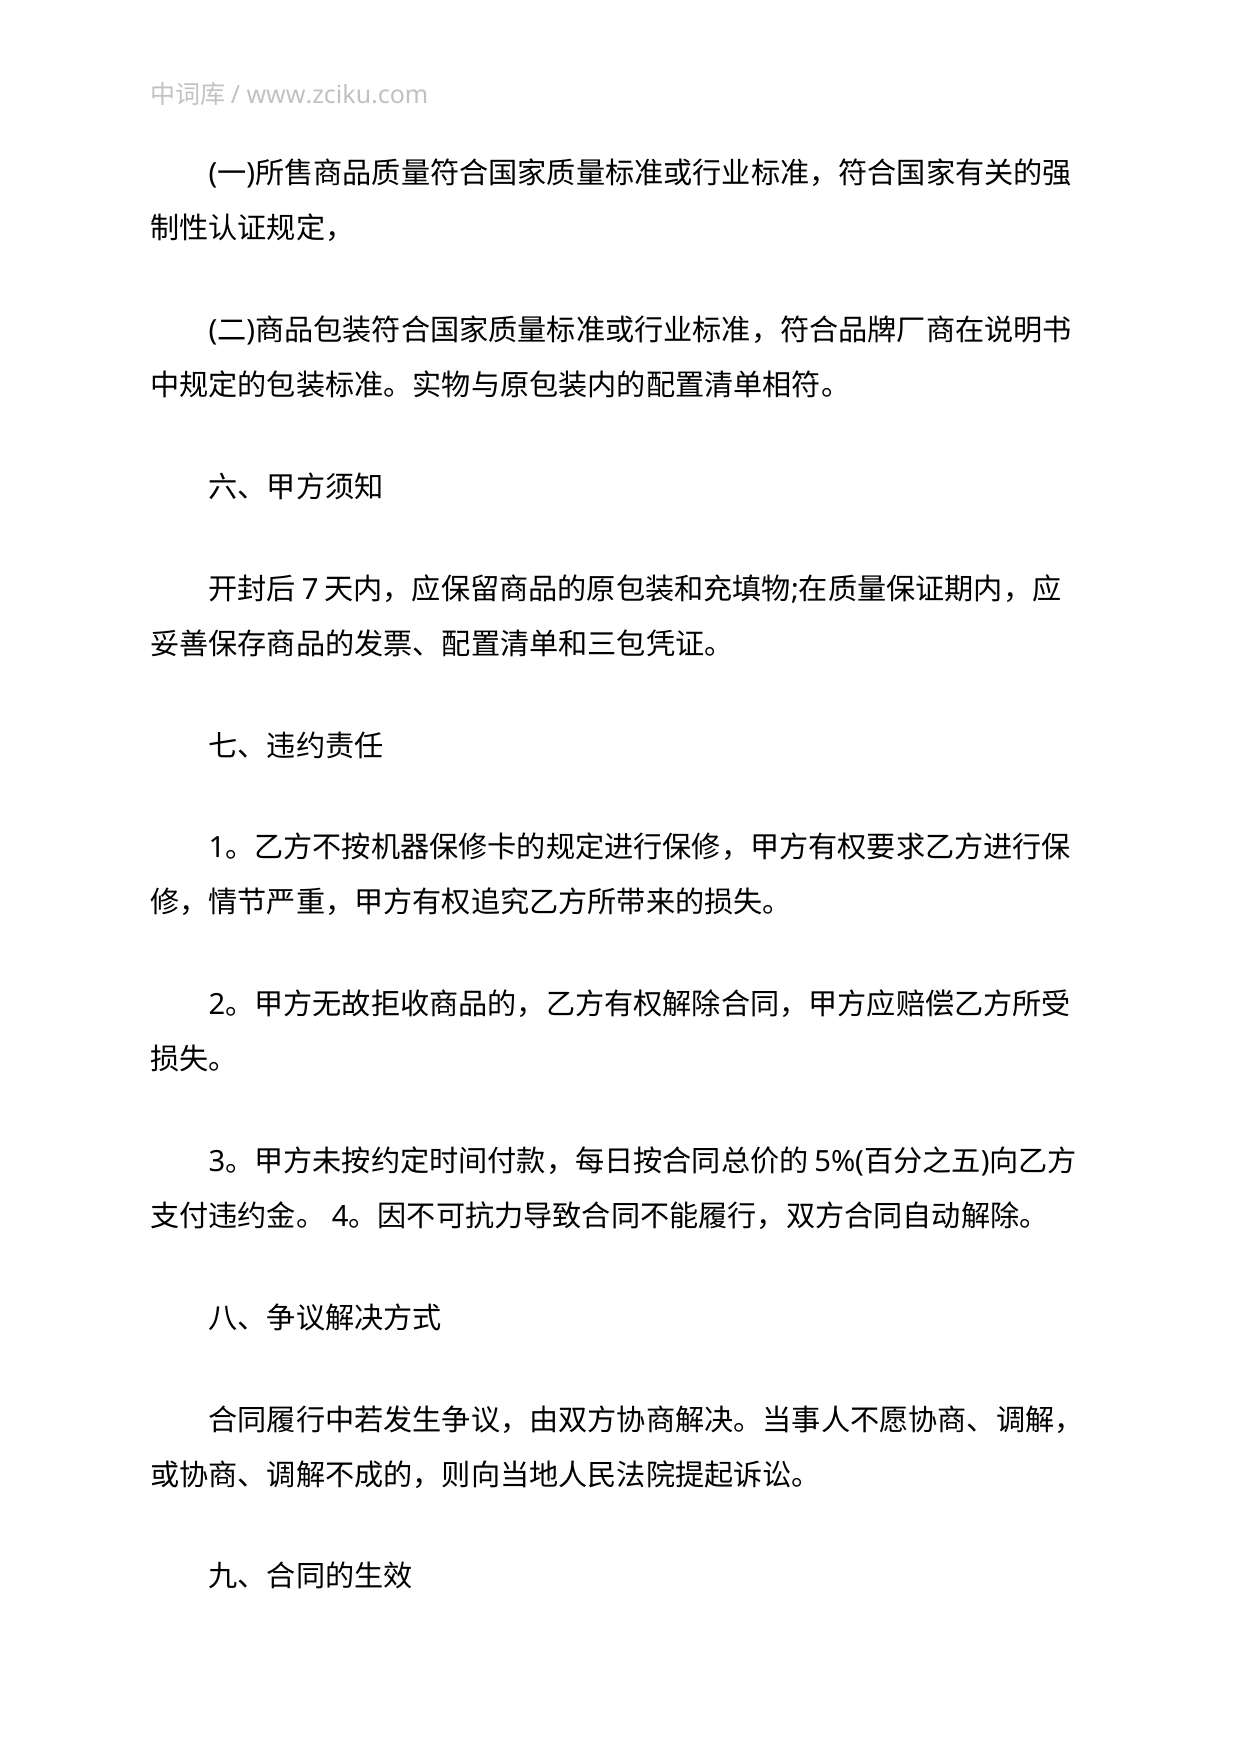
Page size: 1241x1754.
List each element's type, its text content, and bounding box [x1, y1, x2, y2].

text 合同履行中若发生争议，由双方协商解决。当事人不愿协商、调解，或协商、调解不成的，则向当地人民法院提起诉讼。 [150, 1396, 1090, 1493]
text 九、合同的生效 [150, 1553, 1090, 1595]
text 六、甲方须知 [150, 463, 1090, 506]
text 七、违约责任 [150, 722, 1090, 764]
text 2。甲方无故拒收商品的，乙方有权解除合同，甲方应赔偿乙方所受损失。 [150, 981, 1090, 1078]
text (一)所售商品质量符合国家质量标准或行业标准，符合国家有关的强制性认证规定， [150, 150, 1090, 247]
text 3。甲方未按约定时间付款，每日按合同总价的5%(百分之五)向乙方支付违约金。 4。因不可抗力导致合同不能履行，双方合同自动解除。 [150, 1137, 1090, 1235]
text 八、争议解决方式 [150, 1294, 1090, 1337]
text 开封后7天内，应保留商品的原包装和充填物;在质量保证期内，应妥善保存商品的发票、配置清单和三包凭证。 [150, 565, 1090, 663]
text (二)商品包装符合国家质量标准或行业标准，符合品牌厂商在说明书中规定的包装标准。实物与原包装内的配置清单相符。 [150, 307, 1090, 404]
text 1。乙方不按机器保修卡的规定进行保修，甲方有权要求乙方进行保修，情节严重，甲方有权追究乙方所带来的损失。 [150, 824, 1090, 921]
